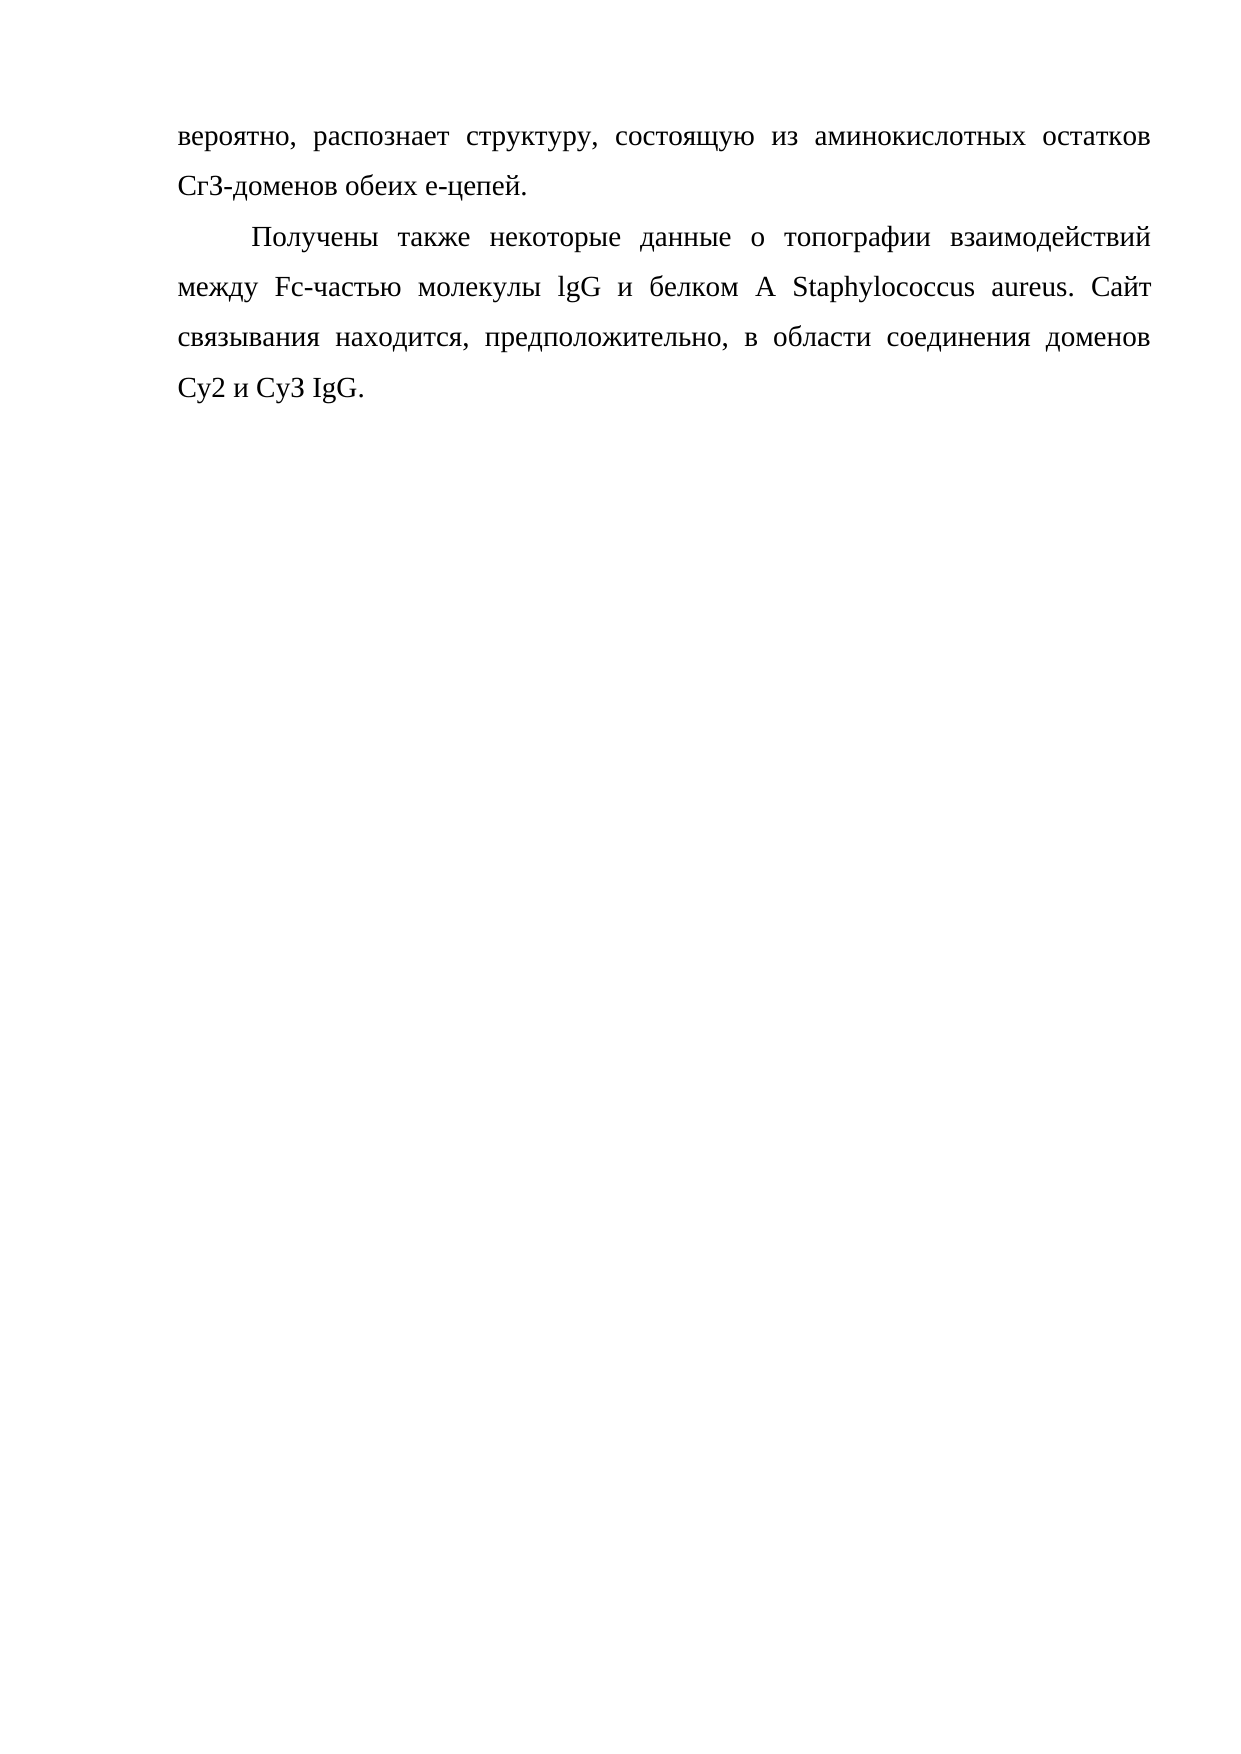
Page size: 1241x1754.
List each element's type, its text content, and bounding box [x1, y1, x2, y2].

text Получены также некоторые данные о топографии взаимодействий между Fc-частью молекулы lgG и белком A Staphylococcus aureus. Сайт связывания находится, предположительно, в области соединения доменов Су2 и СуЗ IgG. [177, 219, 1152, 403]
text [177, 118, 1152, 202]
